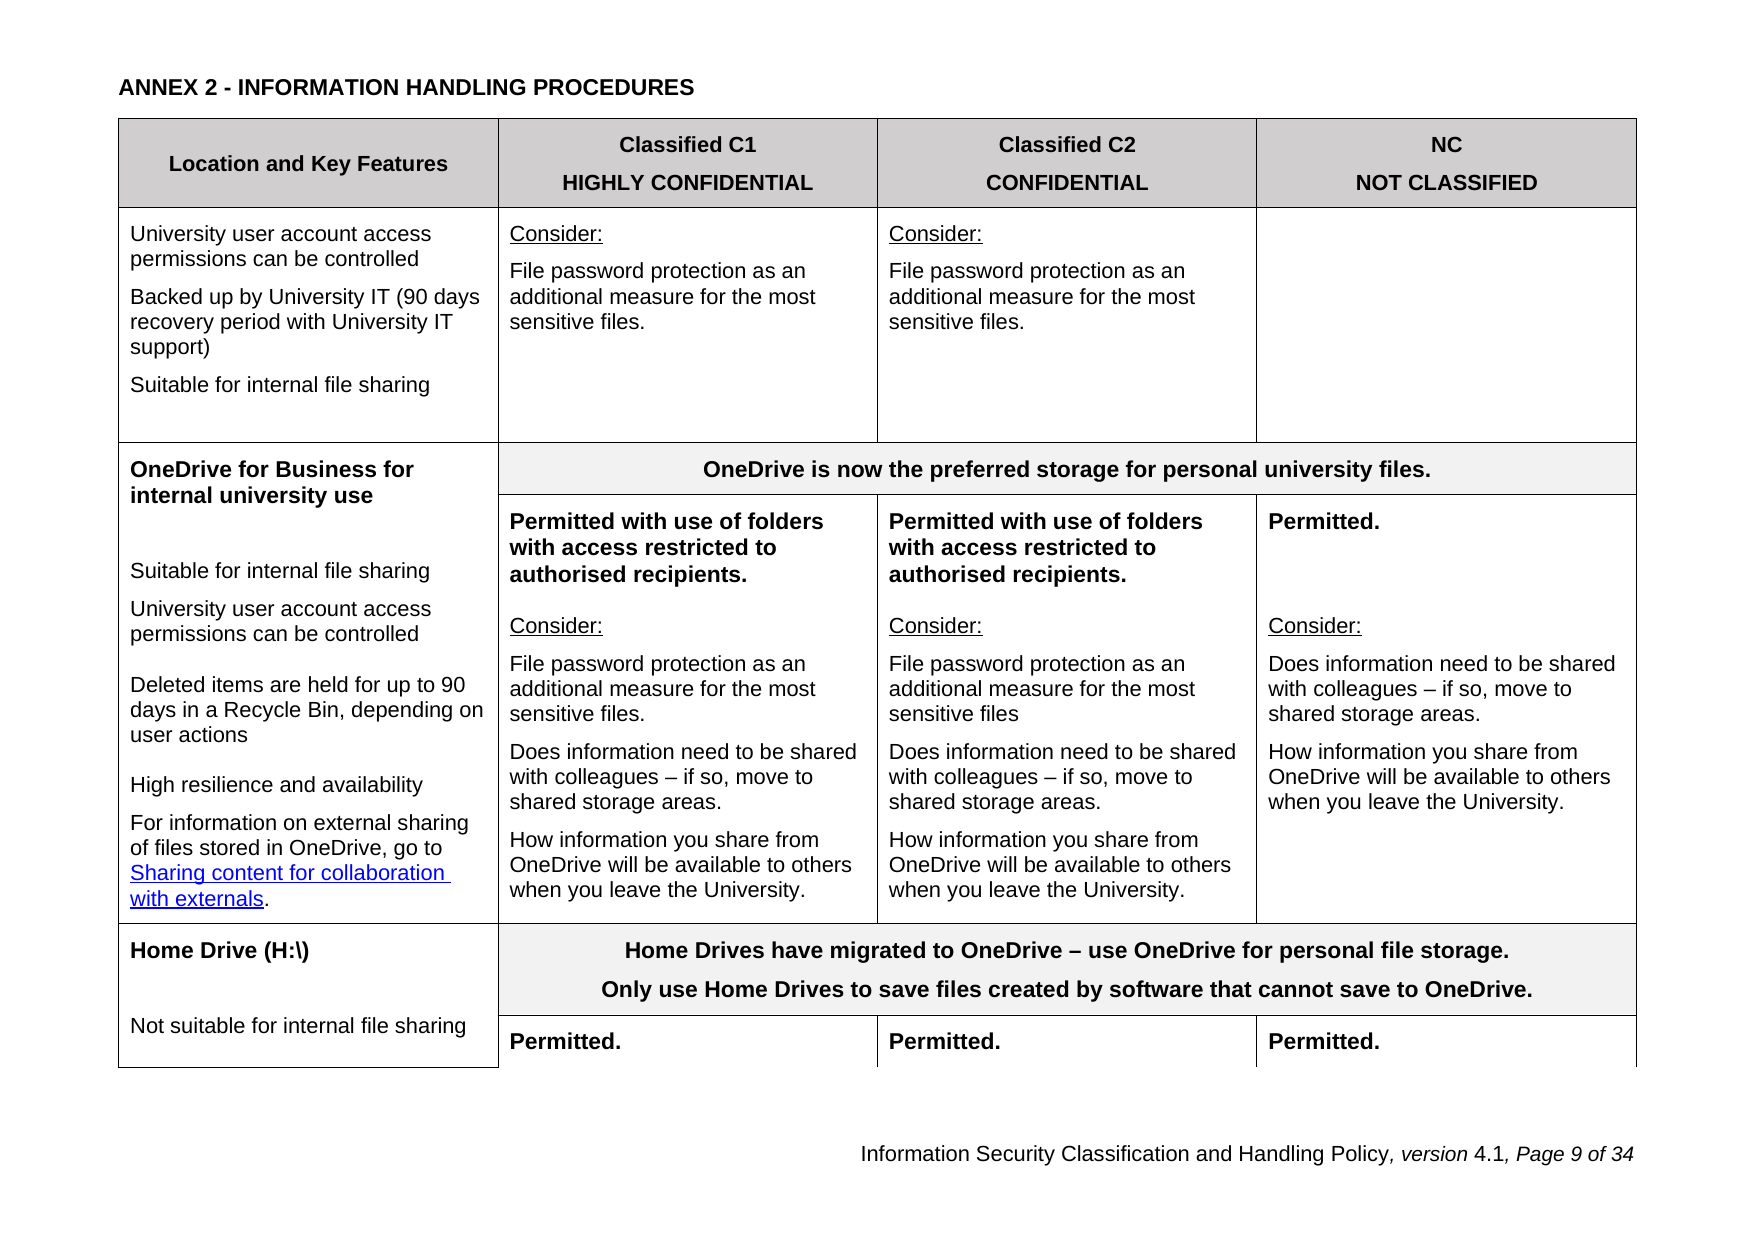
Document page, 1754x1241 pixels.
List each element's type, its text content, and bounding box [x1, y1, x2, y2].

table_cell Consider: Does information need to be shared with colleagues – if so, move to shared storage areas. How information you share from OneDrive will be available to others when you leave the University. [1257, 600, 1636, 923]
table_cell [1257, 208, 1636, 442]
table_cell Permitted. [499, 1016, 877, 1067]
table_cell Home Drives have migrated to OneDrive – use OneDrive for personal file storage. Only use Home Drives to save files created by software that cannot save to OneDrive. [499, 924, 1636, 1014]
table_cell Consider: File password protection as an additional measure for the most sensitive files. [878, 208, 1256, 442]
table_cell OneDrive for Business for internal university use Suitable for internal file sharing University user account access permissions can be controlled Deleted items are held for up to 90 days in a Recycle Bin, depending on user actions High resilience and availability For information on external sharing of files stored in OneDrive, go to Sharing content for collaboration with externals. [119, 443, 498, 923]
table_cell Permitted with use of folders with access restricted to authorised recipients. [499, 495, 877, 599]
table_cell Consider: File password protection as an additional measure for the most sensitive files. [499, 208, 877, 442]
table_header Location and Key Features [119, 119, 498, 207]
table_cell Permitted. [878, 1016, 1256, 1067]
table_cell Permitted. [1257, 1016, 1636, 1067]
table_cell Permitted. [1257, 495, 1636, 599]
table_header NC NOT CLASSIFIED [1257, 119, 1636, 207]
table_cell Consider: File password protection as an additional measure for the most sensitive files. Does information need to be shared with colleagues – if so, move to shared storage areas. How information you share from OneDrive will be available to others when you leave the University. [499, 600, 877, 923]
table_header Classified C1 HIGHLY CONFIDENTIAL [499, 119, 877, 207]
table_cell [119, 208, 498, 442]
table_cell Permitted with use of folders with access restricted to authorised recipients. [878, 495, 1256, 599]
table_cell Consider: File password protection as an additional measure for the most sensitive files Does information need to be shared with colleagues – if so, move to shared storage areas. How information you share from OneDrive will be available to others when you leave the University. [878, 600, 1256, 923]
table_cell Home Drive (H:\) Not suitable for internal file sharing User account access limited to a single University account Backed up by University IT (90 days recovery period with University IT support) [119, 924, 498, 1067]
table_header Classified C2 CONFIDENTIAL [878, 119, 1256, 207]
table_cell OneDrive is now the preferred storage for personal university files. [499, 443, 1636, 494]
